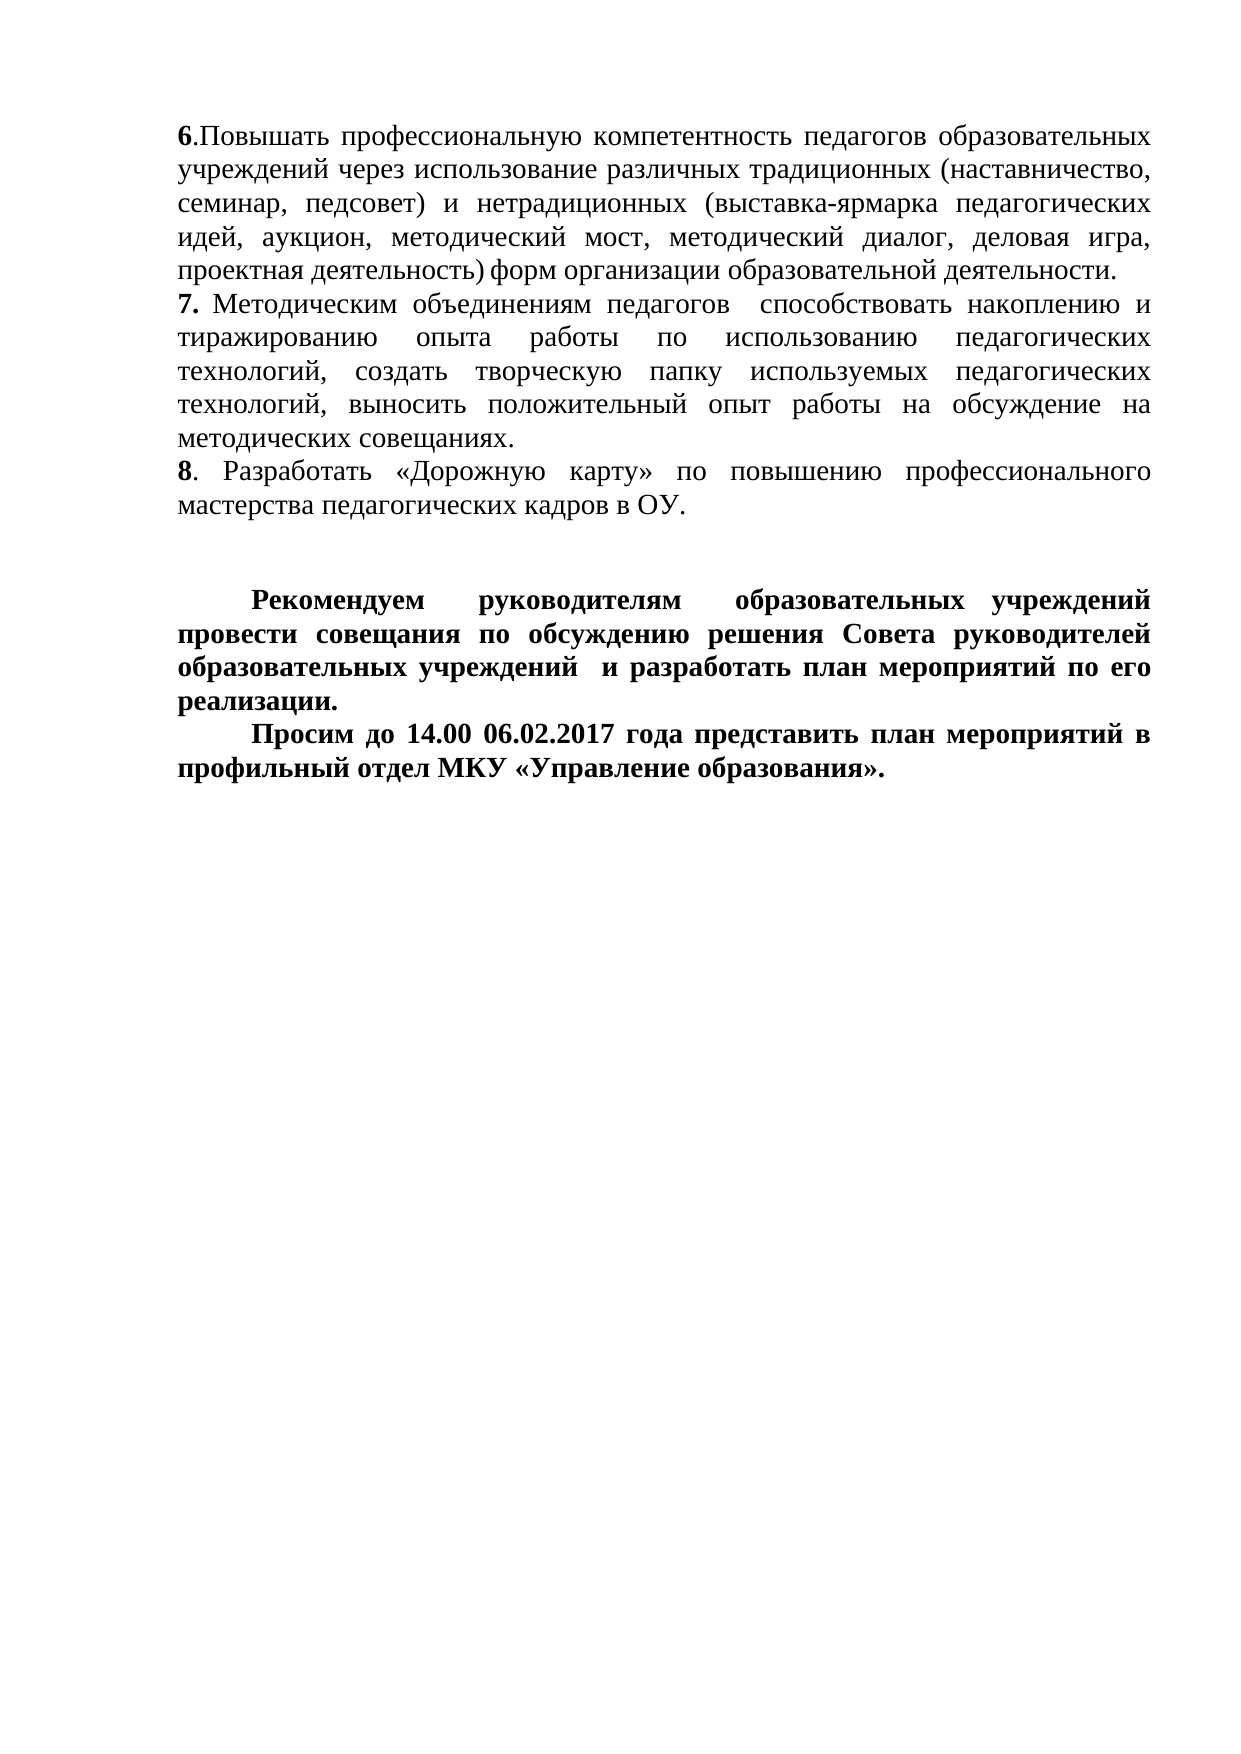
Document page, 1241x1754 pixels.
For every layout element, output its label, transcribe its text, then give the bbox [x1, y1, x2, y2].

text 8. Разработать «Дорожную карту» по повышению профессионального мастерства педагогических кадров в ОУ. [177, 453, 1152, 521]
text 6.Повышать профессиональную компетентность педагогов образовательных учреждений через использование различных традиционных (наставничество, семинар, педсовет) и нетрадиционных (выставка-ярмарка педагогических идей, аукцион, методический мост, методический диалог, деловая игра, проектная деятельность) форм организации образовательной деятельности. [177, 118, 1152, 286]
text Просим до 14.00 06.02.2017 года представить план мероприятий в профильный отдел МКУ «Управление образования». [177, 716, 1152, 783]
text Рекомендуем руководителям образовательных учреждений провести совещания по обсуждению решения Совета руководителей образовательных учреждений и разработать план мероприятий по его реализации. [177, 582, 1152, 716]
text 7. Методическим объединениям педагогов способствовать накоплению и тиражированию опыта работы по использованию педагогических технологий, создать творческую папку используемых педагогических технологий, выносить положительный опыт работы на обсуждение на методических совещаниях. [177, 286, 1152, 453]
